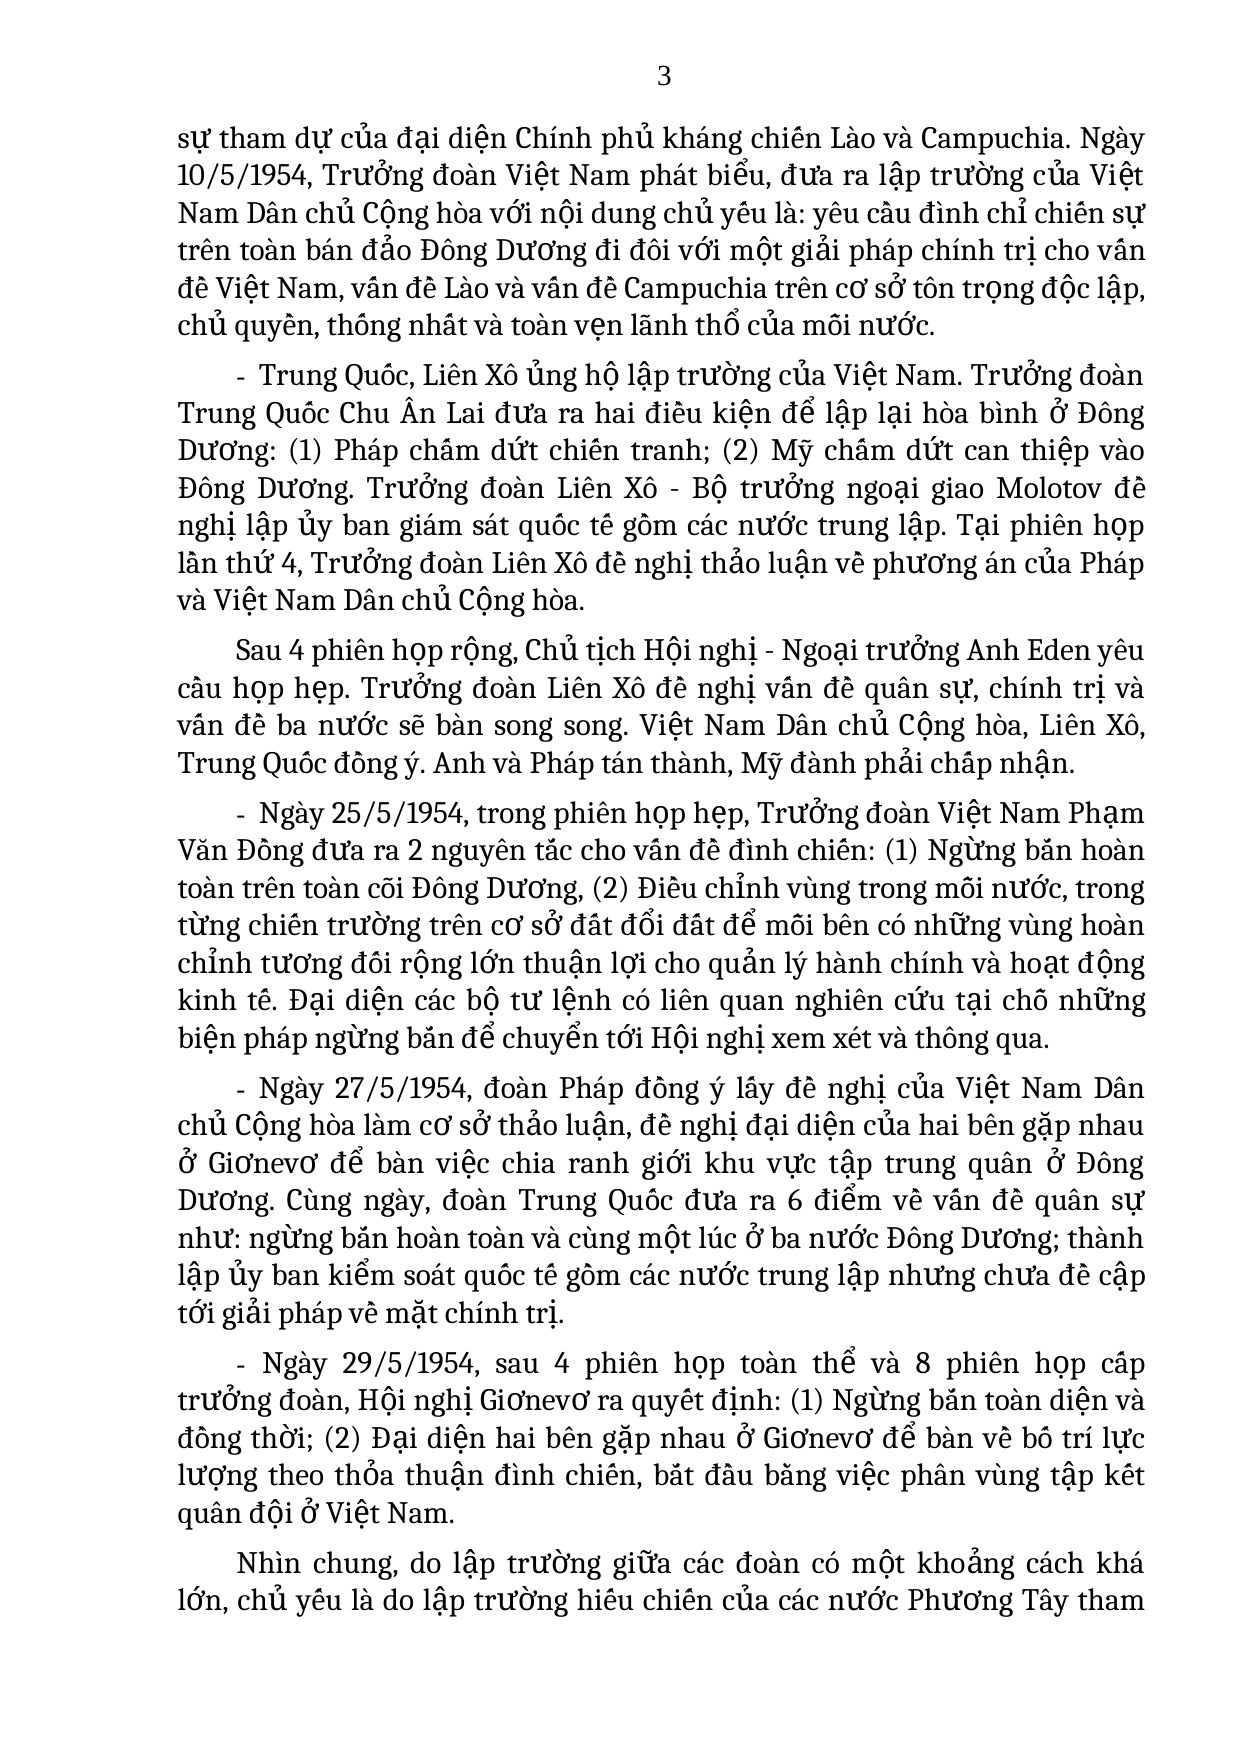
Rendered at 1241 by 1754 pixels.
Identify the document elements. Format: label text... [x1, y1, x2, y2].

list Ngày 27/5/1954, đoàn Pháp đồng ý lấy đề nghị của Việt Nam Dân chủ Cộng hòa làm cơ sở thảo luận, đề nghị đại diện của hai bên gặp nhau ở Giơnevơ để bàn việc chia ranh giới khu vực tập trung quân ở Đông Dương. Cùng ngày, đoàn Trung Quốc đưa ra 6 điểm về vấn đề quân sự như: ngừng bắn hoàn toàn và cùng một lúc ở ba nước Đông Dương; thành lập ủy ban kiểm soát quốc tế gồm các nước trung lập nhưng chưa đề cập tới giải pháp về mặt chính trị. [177, 1068, 1146, 1331]
list Ngày 29/5/1954, sau 4 phiên họp toàn thể và 8 phiên họp cấp trưởng đoàn, Hội nghị Giơnevơ ra quyết định: (1) Ngừng bắn toàn diện và đồng thời; (2) Đại diện hai bên gặp nhau ở Giơnevơ để bàn về bố trí lực lượng theo thỏa thuận đình chiến, bắt đầu bằng việc phân vùng tập kết quân đội ở Việt Nam. [177, 1343, 1146, 1531]
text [177, 1543, 1146, 1618]
list Trung Quốc, Liên Xô ủng hộ lập trường của Việt Nam. Trưởng đoàn Trung Quốc Chu Ân Lai đưa ra hai điều kiện để lập lại hòa bình ở Đông Dương: (1) Pháp chấm dứt chiến tranh; (2) Mỹ chấm dứt can thiệp vào Đông Dương. Trưởng đoàn Liên Xô - Bộ trưởng ngoại giao Molotov đề nghị lập ủy ban giám sát quốc tế gồm các nước trung lập. Tại phiên họp lần thứ 4, Trưởng đoàn Liên Xô đề nghị thảo luận về phương án của Pháp và Việt Nam Dân chủ Cộng hòa. [177, 356, 1146, 618]
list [177, 118, 1146, 343]
text Sau 4 phiên họp rộng, Chủ tịch Hội nghị - Ngoại trưởng Anh Eden yêu cầu họp hẹp. Trưởng đoàn Liên Xô đề nghị vấn đề quân sự, chính trị và vấn đề ba nước sẽ bàn song song. Việt Nam Dân chủ Cộng hòa, Liên Xô, Trung Quốc đồng ý. Anh và Pháp tán thành, Mỹ đành phải chấp nhận. [177, 631, 1146, 781]
list Ngày 25/5/1954, trong phiên họp hẹp, Trưởng đoàn Việt Nam Phạm Văn Đồng đưa ra 2 nguyên tắc cho vấn đề đình chiến: (1) Ngừng bắn hoàn toàn trên toàn cõi Đông Dương, (2) Điều chỉnh vùng trong mỗi nước, trong từng chiến trường trên cơ sở đất đổi đất để mỗi bên có những vùng hoàn chỉnh tương đối rộng lớn thuận lợi cho quản lý hành chính và hoạt động kinh tế. Đại diện các bộ tư lệnh có liên quan nghiên cứu tại chỗ những biện pháp ngừng bắn để chuyển tới Hội nghị xem xét và thông qua. [177, 793, 1146, 1056]
